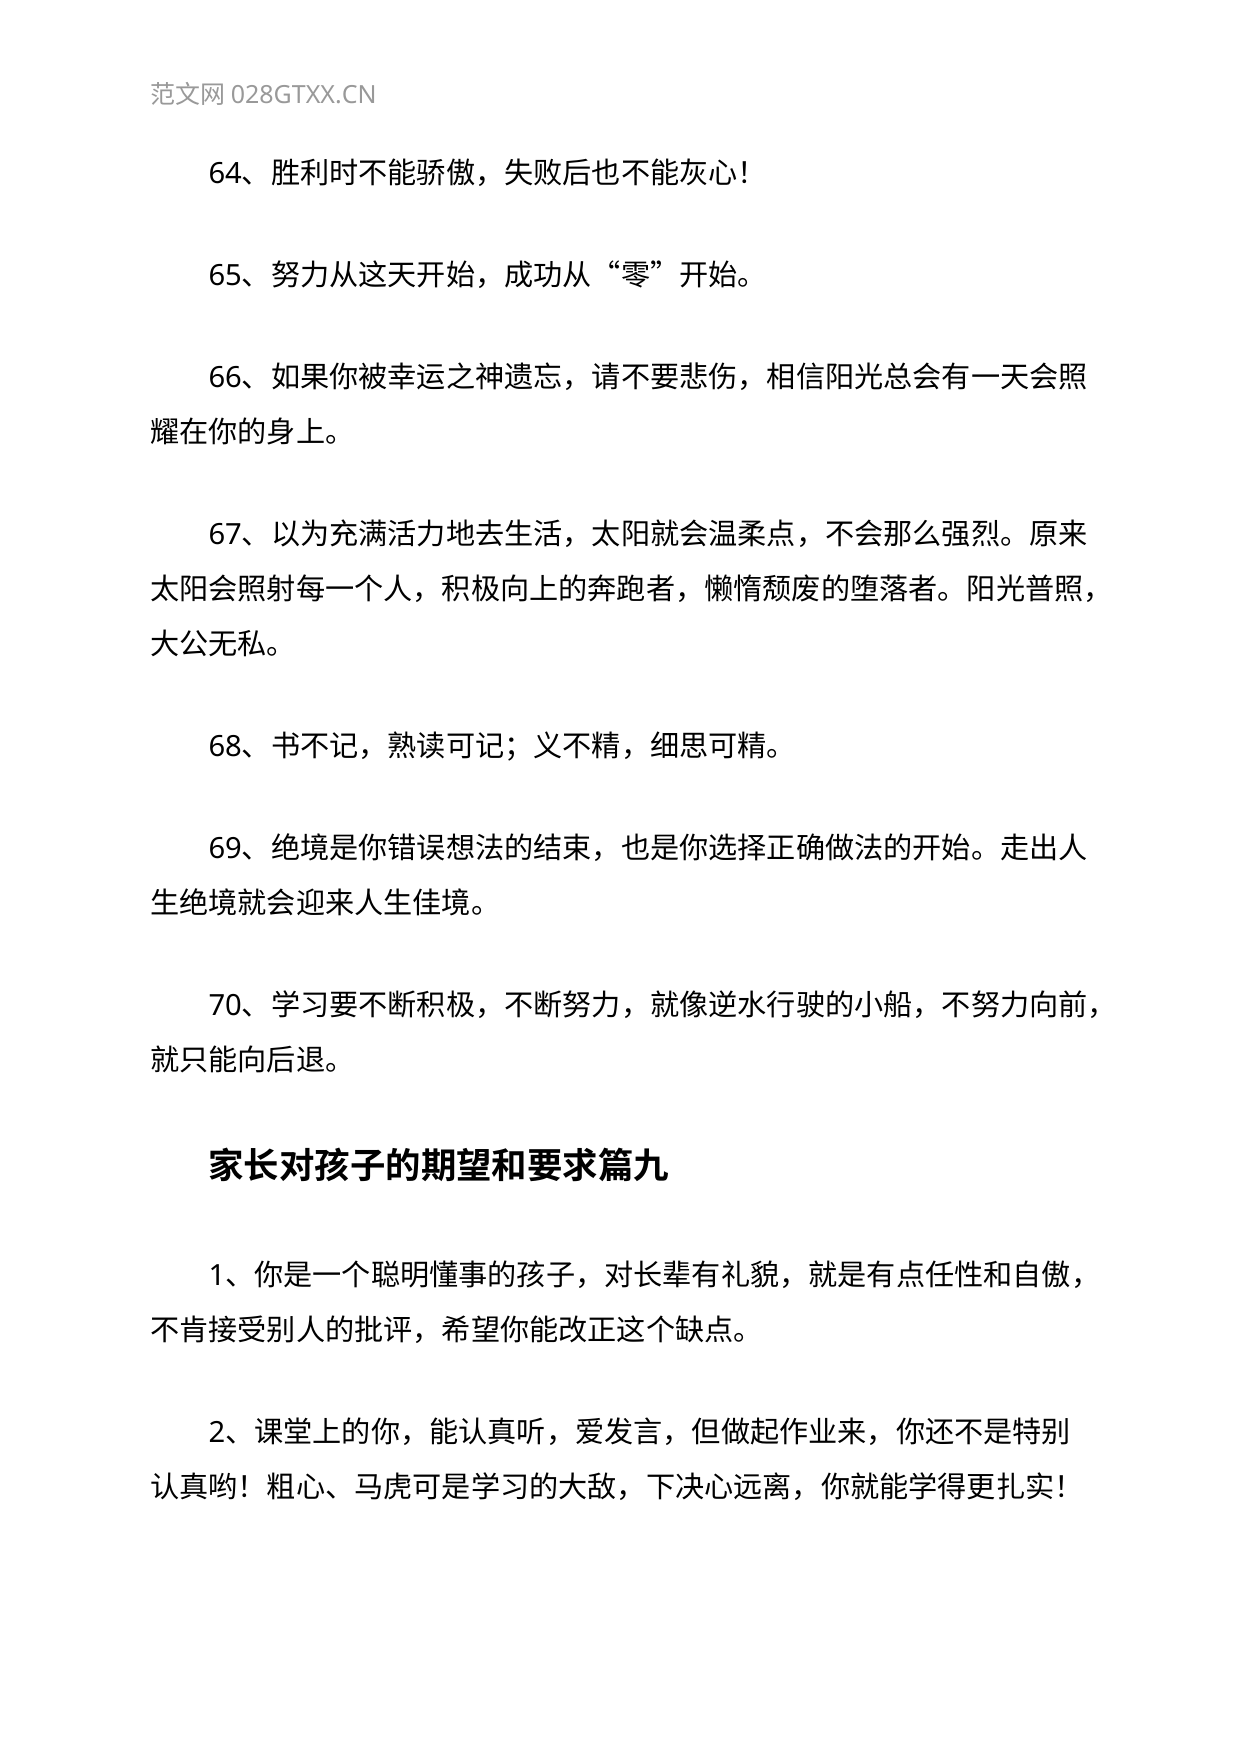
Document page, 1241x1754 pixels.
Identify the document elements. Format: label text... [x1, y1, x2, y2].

text 70、学习要不断积极，不断努力，就像逆水行驶的小船，不努力向前，就只能向后退。 [150, 981, 1090, 1078]
text 67、以为充满活力地去生活，太阳就会温柔点，不会那么强烈。原来太阳会照射每一个人，积极向上的奔跑者，懒惰颓废的堕落者。阳光普照，大公无私。 [150, 511, 1090, 663]
text 68、书不记，熟读可记；义不精，细思可精。 [150, 722, 1090, 765]
text 家长对孩子的期望和要求篇九 [150, 1138, 1090, 1189]
text 1、你是一个聪明懂事的孩子，对长辈有礼貌，就是有点任性和自傲，不肯接受别人的批评，希望你能改正这个缺点。 [150, 1251, 1090, 1349]
text 69、绝境是你错误想法的结束，也是你选择正确做法的开始。走出人生绝境就会迎来人生佳境。 [150, 824, 1090, 922]
text 64、胜利时不能骄傲，失败后也不能灰心！ [150, 150, 1090, 192]
text 2、课堂上的你，能认真听，爱发言，但做起作业来，你还不是特别认真哟！粗心、马虎可是学习的大敌，下决心远离，你就能学得更扎实！ [150, 1408, 1090, 1505]
text 65、努力从这天开始，成功从“零”开始。 [150, 252, 1090, 294]
text 66、如果你被幸运之神遗忘，请不要悲伤，相信阳光总会有一天会照耀在你的身上。 [150, 354, 1090, 451]
